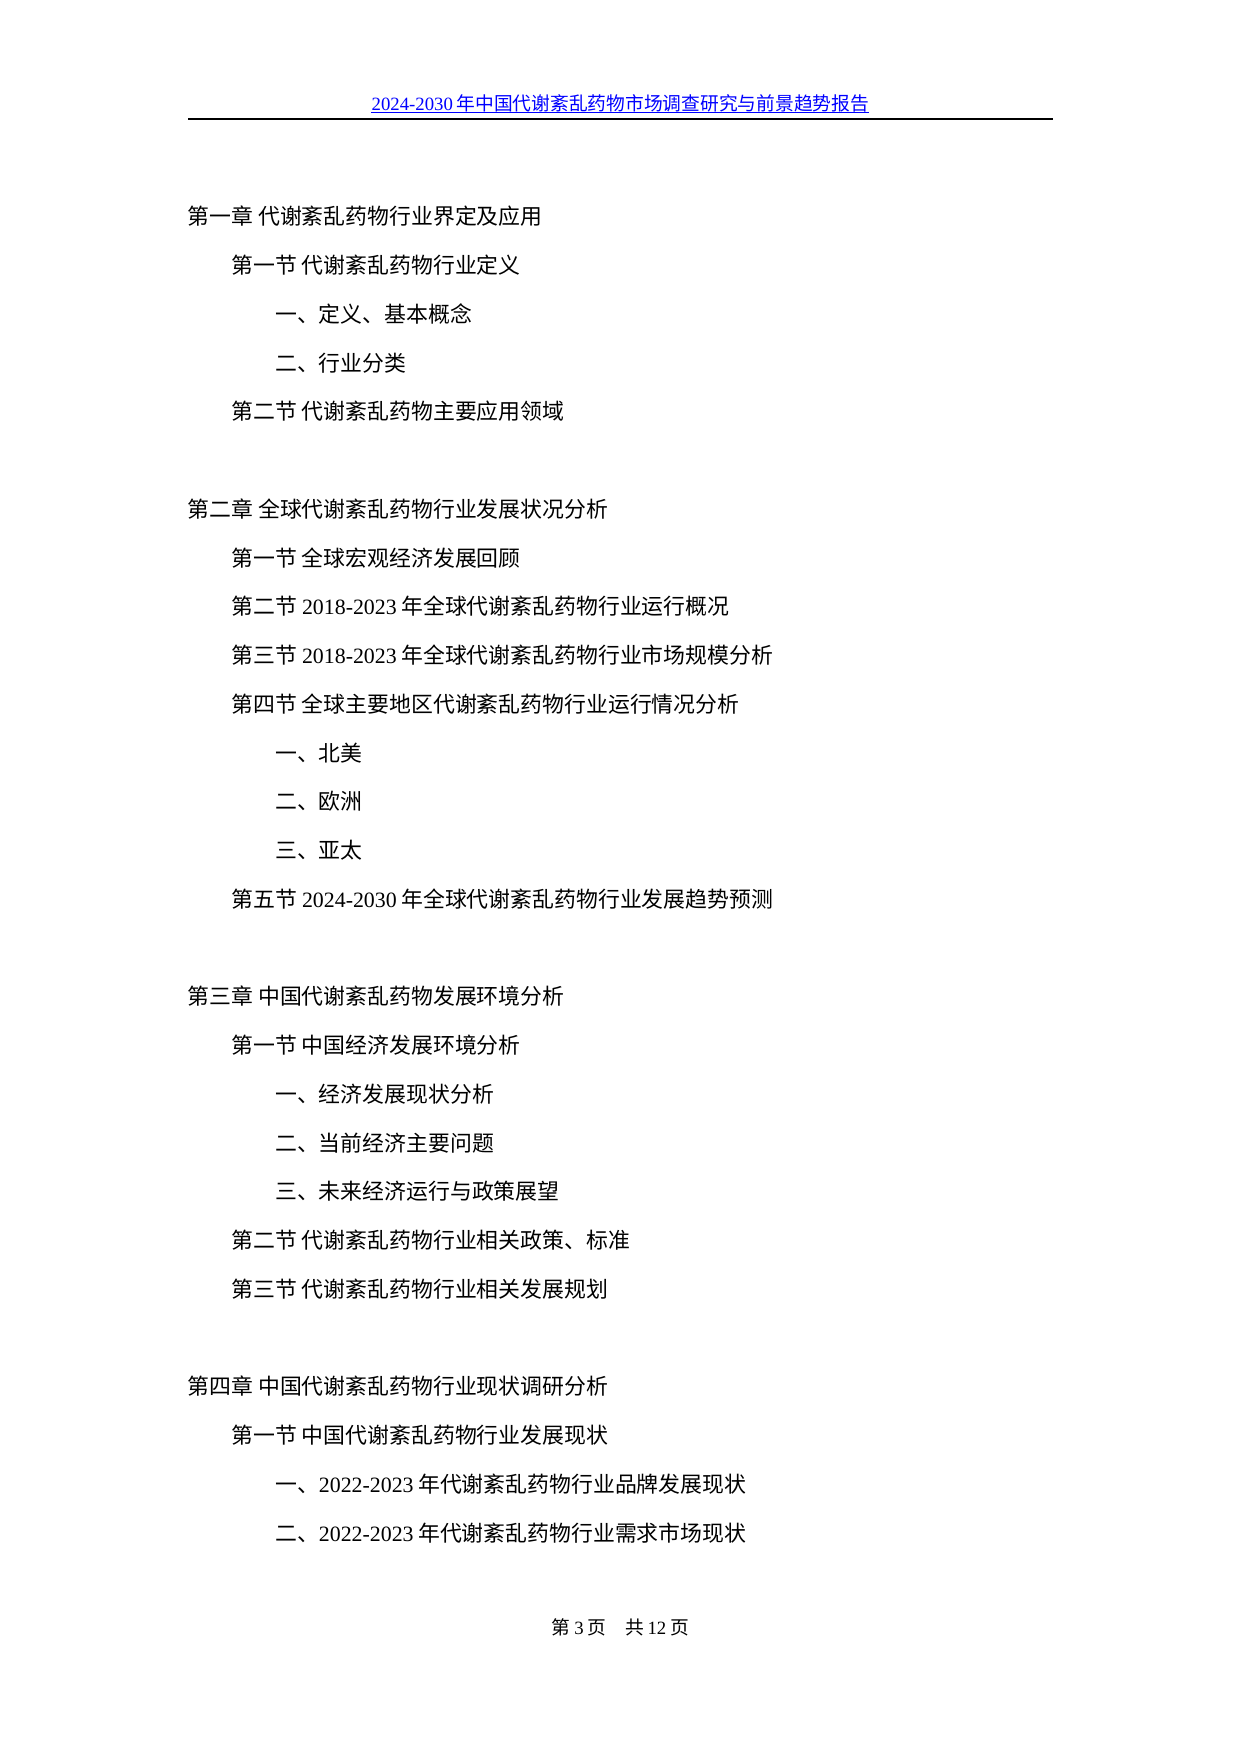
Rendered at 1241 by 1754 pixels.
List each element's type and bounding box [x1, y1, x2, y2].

text [187, 150, 1053, 1548]
